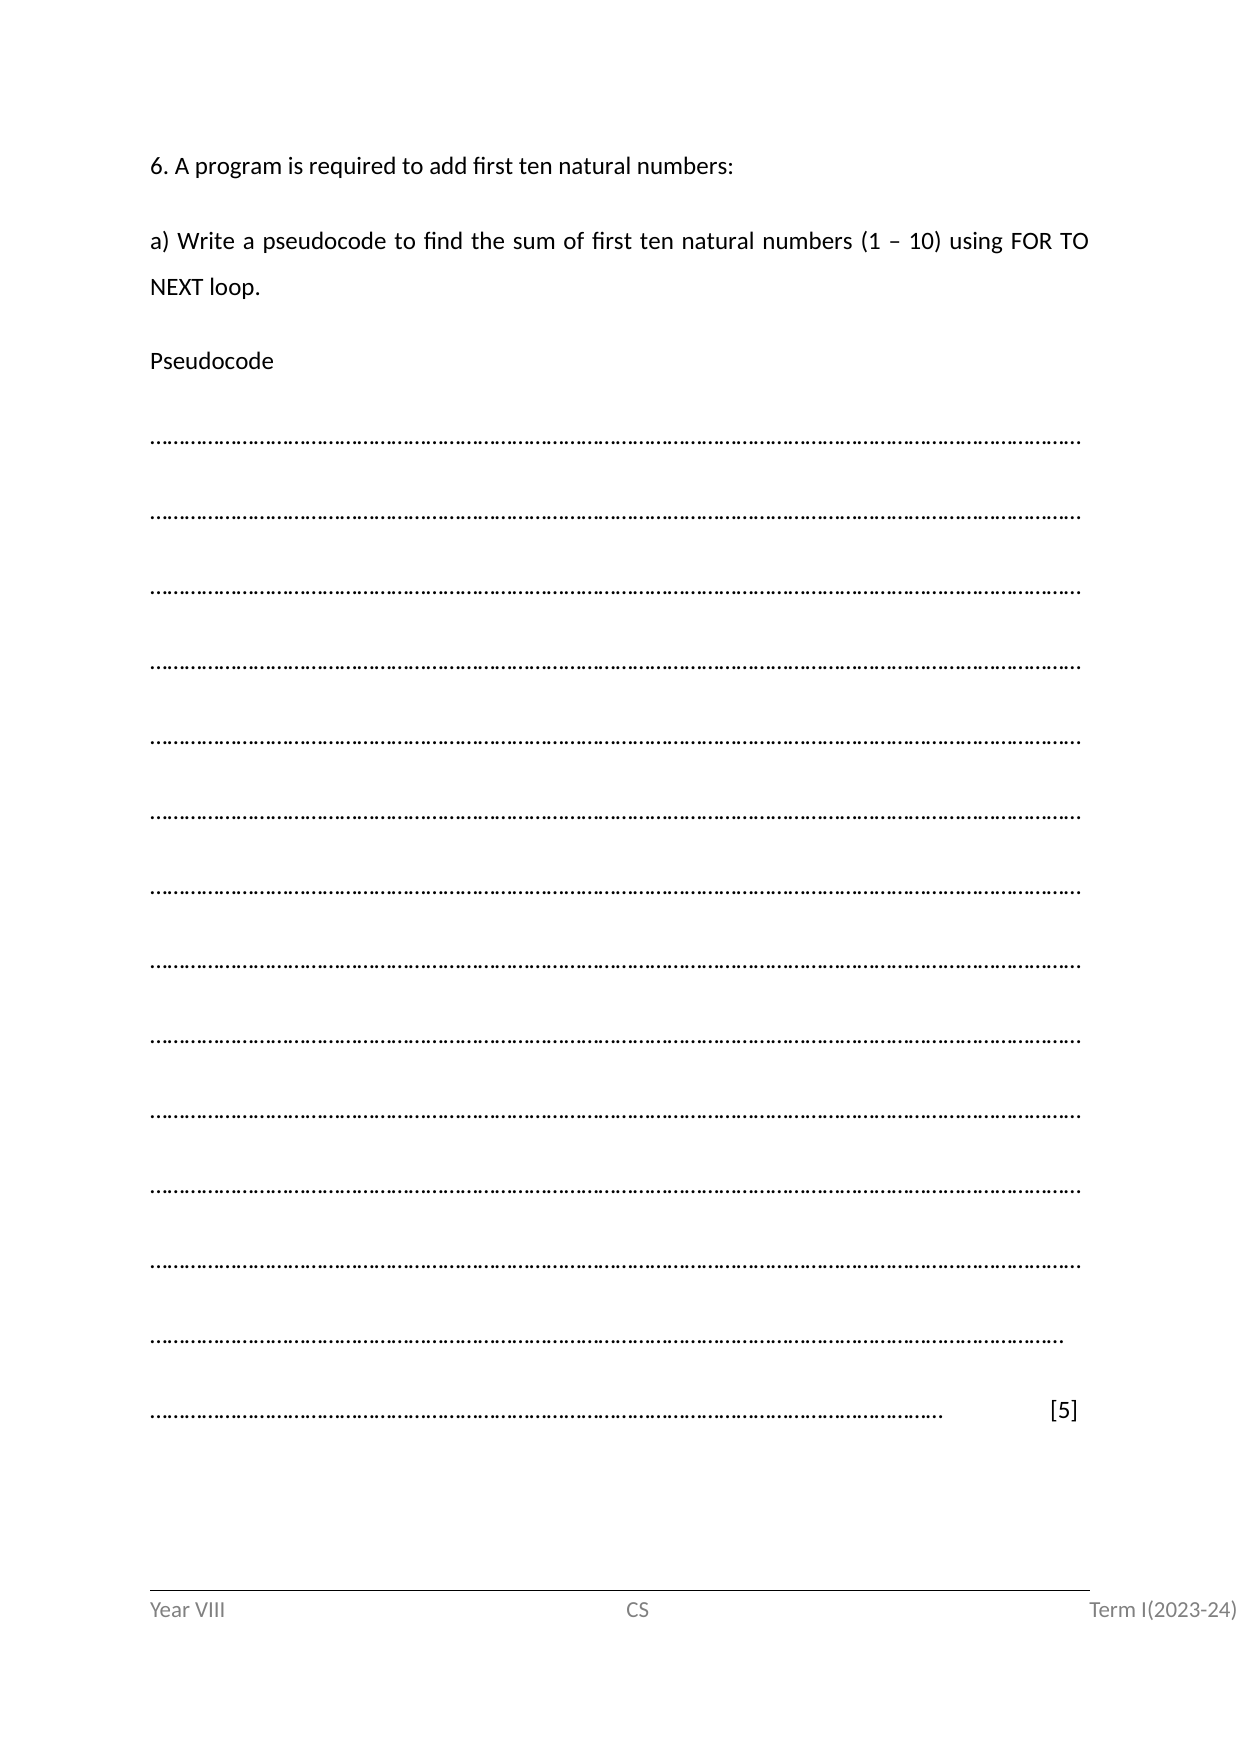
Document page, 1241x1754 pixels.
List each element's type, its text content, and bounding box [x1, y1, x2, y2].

text ……………………………………………………………………………………………………………………………………………… [150, 1169, 1090, 1200]
text ………………………………………………………………………………………………………………………… [5] [150, 1394, 1090, 1424]
text ……………………………………………………………………………………………………………………………………………… [150, 870, 1090, 900]
text ……………………………………………………………………………………………………………………………………………… [150, 1094, 1090, 1125]
text ……………………………………………………………………………………………………………………………………………… [150, 1244, 1090, 1275]
text ……………………………………………………………………………………………………………………………………………… [150, 570, 1090, 601]
text ……………………………………………………………………………………………………………………………………………… [150, 795, 1090, 825]
text ……………………………………………………………………………………………………………………………………………… [150, 420, 1090, 451]
text 6. A program is required to add first ten natural numbers: [150, 150, 1090, 181]
text Pseudocode [150, 346, 1090, 376]
text ……………………………………………………………………………………………………………………………………………… [150, 720, 1090, 751]
text ……………………………………………………………………………………………………………………………………………… [150, 945, 1090, 975]
text …………………………………………………………………………………………………………………………………………… [150, 1319, 1090, 1350]
text ……………………………………………………………………………………………………………………………………………… [150, 495, 1090, 526]
text ……………………………………………………………………………………………………………………………………………… [150, 645, 1090, 676]
text ……………………………………………………………………………………………………………………………………………… [150, 1019, 1090, 1050]
text a) Write a pseudocode to find the sum of first ten natural numbers (1 – 10) using FOR TO NEXT loop. [150, 225, 1090, 301]
